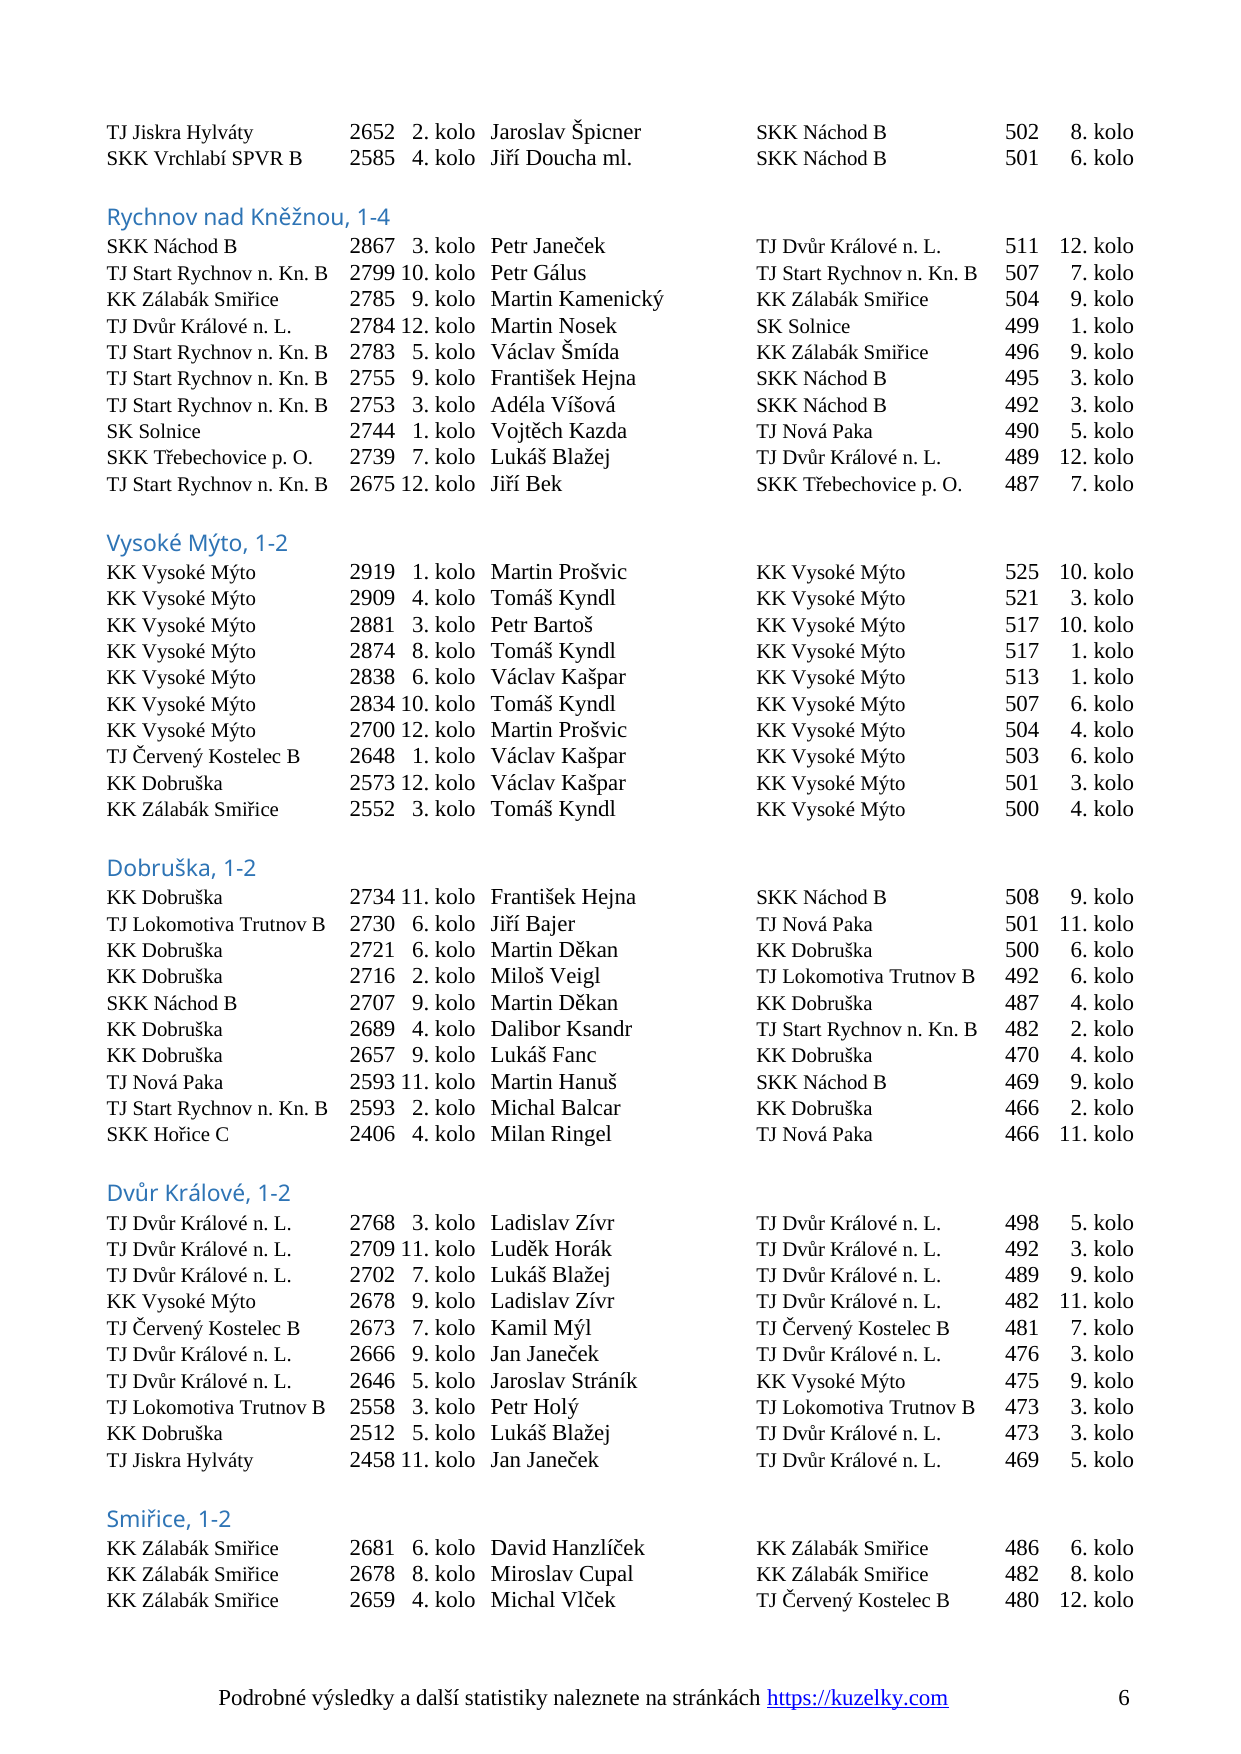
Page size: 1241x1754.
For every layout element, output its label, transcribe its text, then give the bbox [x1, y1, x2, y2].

text KK Vysoké Mýto 2678 9. kolo Ladislav Zívr TJ Dvůr Králové n. L. 482 11. kolo [106, 1288, 1134, 1314]
text TJ Jiskra Hylváty 2652 2. kolo Jaroslav Špicner SKK Náchod B 502 8. kolo [106, 118, 1134, 144]
text KK Vysoké Mýto 2919 1. kolo Martin Prošvic KK Vysoké Mýto 525 10. kolo [106, 558, 1134, 584]
text TJ Červený Kostelec B 2648 1. kolo Václav Kašpar KK Vysoké Mýto 503 6. kolo [106, 742, 1134, 769]
text TJ Start Rychnov n. Kn. B 2593 2. kolo Michal Balcar KK Dobruška 466 2. kolo [106, 1094, 1134, 1120]
text TJ Start Rychnov n. Kn. B 2753 3. kolo Adéla Víšová SKK Náchod B 492 3. kolo [106, 391, 1134, 417]
text TJ Dvůr Králové n. L. 2646 5. kolo Jaroslav Stráník KK Vysoké Mýto 475 9. kolo [106, 1367, 1134, 1393]
text KK Dobruška 2512 5. kolo Lukáš Blažej TJ Dvůr Králové n. L. 473 3. kolo [106, 1419, 1134, 1446]
text SKK Náchod B 2867 3. kolo Petr Janeček TJ Dvůr Králové n. L. 511 12. kolo [106, 233, 1134, 259]
subtitle Dobruška, 1-2 [106, 852, 1134, 883]
text KK Vysoké Mýto 2838 6. kolo Václav Kašpar KK Vysoké Mýto 513 1. kolo [106, 663, 1134, 690]
text TJ Start Rychnov n. Kn. B 2675 12. kolo Jiří Bek SKK Třebechovice p. O. 487 7. kolo [106, 470, 1134, 496]
text SKK Třebechovice p. O. 2739 7. kolo Lukáš Blažej TJ Dvůr Králové n. L. 489 12. kolo [106, 443, 1134, 470]
text TJ Dvůr Králové n. L. 2666 9. kolo Jan Janeček TJ Dvůr Králové n. L. 476 3. kolo [106, 1340, 1134, 1367]
text SK Solnice 2744 1. kolo Vojtěch Kazda TJ Nová Paka 490 5. kolo [106, 417, 1134, 443]
text KK Zálabák Smiřice 2678 8. kolo Miroslav Cupal KK Zálabák Smiřice 482 8. kolo [106, 1560, 1134, 1587]
text KK Dobruška 2657 9. kolo Lukáš Fanc KK Dobruška 470 4. kolo [106, 1041, 1134, 1068]
text TJ Nová Paka 2593 11. kolo Martin Hanuš SKK Náchod B 469 9. kolo [106, 1068, 1134, 1094]
text TJ Dvůr Králové n. L. 2784 12. kolo Martin Nosek SK Solnice 499 1. kolo [106, 312, 1134, 338]
text TJ Start Rychnov n. Kn. B 2799 10. kolo Petr Gálus TJ Start Rychnov n. Kn. B 507 7. kolo [106, 259, 1134, 285]
subtitle Vysoké Mýto, 1-2 [106, 527, 1134, 558]
text SKK Hořice C 2406 4. kolo Milan Ringel TJ Nová Paka 466 11. kolo [106, 1120, 1134, 1147]
subtitle Smiřice, 1-2 [106, 1503, 1134, 1534]
text TJ Dvůr Králové n. L. 2709 11. kolo Luděk Horák TJ Dvůr Králové n. L. 492 3. kolo [106, 1235, 1134, 1261]
text KK Zálabák Smiřice 2552 3. kolo Tomáš Kyndl KK Vysoké Mýto 500 4. kolo [106, 795, 1134, 821]
text KK Vysoké Mýto 2874 8. kolo Tomáš Kyndl KK Vysoké Mýto 517 1. kolo [106, 637, 1134, 663]
text TJ Lokomotiva Trutnov B 2730 6. kolo Jiří Bajer TJ Nová Paka 501 11. kolo [106, 909, 1134, 936]
text KK Vysoké Mýto 2881 3. kolo Petr Bartoš KK Vysoké Mýto 517 10. kolo [106, 611, 1134, 637]
text KK Dobruška 2689 4. kolo Dalibor Ksandr TJ Start Rychnov n. Kn. B 482 2. kolo [106, 1015, 1134, 1041]
text KK Zálabák Smiřice 2681 6. kolo David Hanzlíček KK Zálabák Smiřice 486 6. kolo [106, 1534, 1134, 1560]
text TJ Červený Kostelec B 2673 7. kolo Kamil Mýl TJ Červený Kostelec B 481 7. kolo [106, 1314, 1134, 1340]
text KK Vysoké Mýto 2700 12. kolo Martin Prošvic KK Vysoké Mýto 504 4. kolo [106, 716, 1134, 742]
text TJ Start Rychnov n. Kn. B 2755 9. kolo František Hejna SKK Náchod B 495 3. kolo [106, 364, 1134, 391]
text KK Dobruška 2573 12. kolo Václav Kašpar KK Vysoké Mýto 501 3. kolo [106, 769, 1134, 795]
text TJ Jiskra Hylváty 2458 11. kolo Jan Janeček TJ Dvůr Králové n. L. 469 5. kolo [106, 1446, 1134, 1472]
text KK Zálabák Smiřice 2785 9. kolo Martin Kamenický KK Zálabák Smiřice 504 9. kolo [106, 285, 1134, 312]
text KK Vysoké Mýto 2909 4. kolo Tomáš Kyndl KK Vysoké Mýto 521 3. kolo [106, 584, 1134, 611]
text TJ Dvůr Králové n. L. 2768 3. kolo Ladislav Zívr TJ Dvůr Králové n. L. 498 5. kolo [106, 1208, 1134, 1235]
text SKK Vrchlabí SPVR B 2585 4. kolo Jiří Doucha ml. SKK Náchod B 501 6. kolo [106, 144, 1134, 171]
text KK Vysoké Mýto 2834 10. kolo Tomáš Kyndl KK Vysoké Mýto 507 6. kolo [106, 690, 1134, 716]
text TJ Start Rychnov n. Kn. B 2783 5. kolo Václav Šmída KK Zálabák Smiřice 496 9. kolo [106, 338, 1134, 364]
text KK Zálabák Smiřice 2659 4. kolo Michal Vlček TJ Červený Kostelec B 480 12. kolo [106, 1587, 1134, 1613]
text TJ Dvůr Králové n. L. 2702 7. kolo Lukáš Blažej TJ Dvůr Králové n. L. 489 9. kolo [106, 1261, 1134, 1288]
text KK Dobruška 2734 11. kolo František Hejna SKK Náchod B 508 9. kolo [106, 883, 1134, 909]
subtitle Dvůr Králové, 1-2 [106, 1177, 1134, 1208]
text TJ Lokomotiva Trutnov B 2558 3. kolo Petr Holý TJ Lokomotiva Trutnov B 473 3. kolo [106, 1393, 1134, 1419]
subtitle Rychnov nad Kněžnou, 1-4 [106, 201, 1134, 233]
text SKK Náchod B 2707 9. kolo Martin Děkan KK Dobruška 487 4. kolo [106, 989, 1134, 1015]
text KK Dobruška 2721 6. kolo Martin Děkan KK Dobruška 500 6. kolo [106, 936, 1134, 962]
text KK Dobruška 2716 2. kolo Miloš Veigl TJ Lokomotiva Trutnov B 492 6. kolo [106, 962, 1134, 989]
